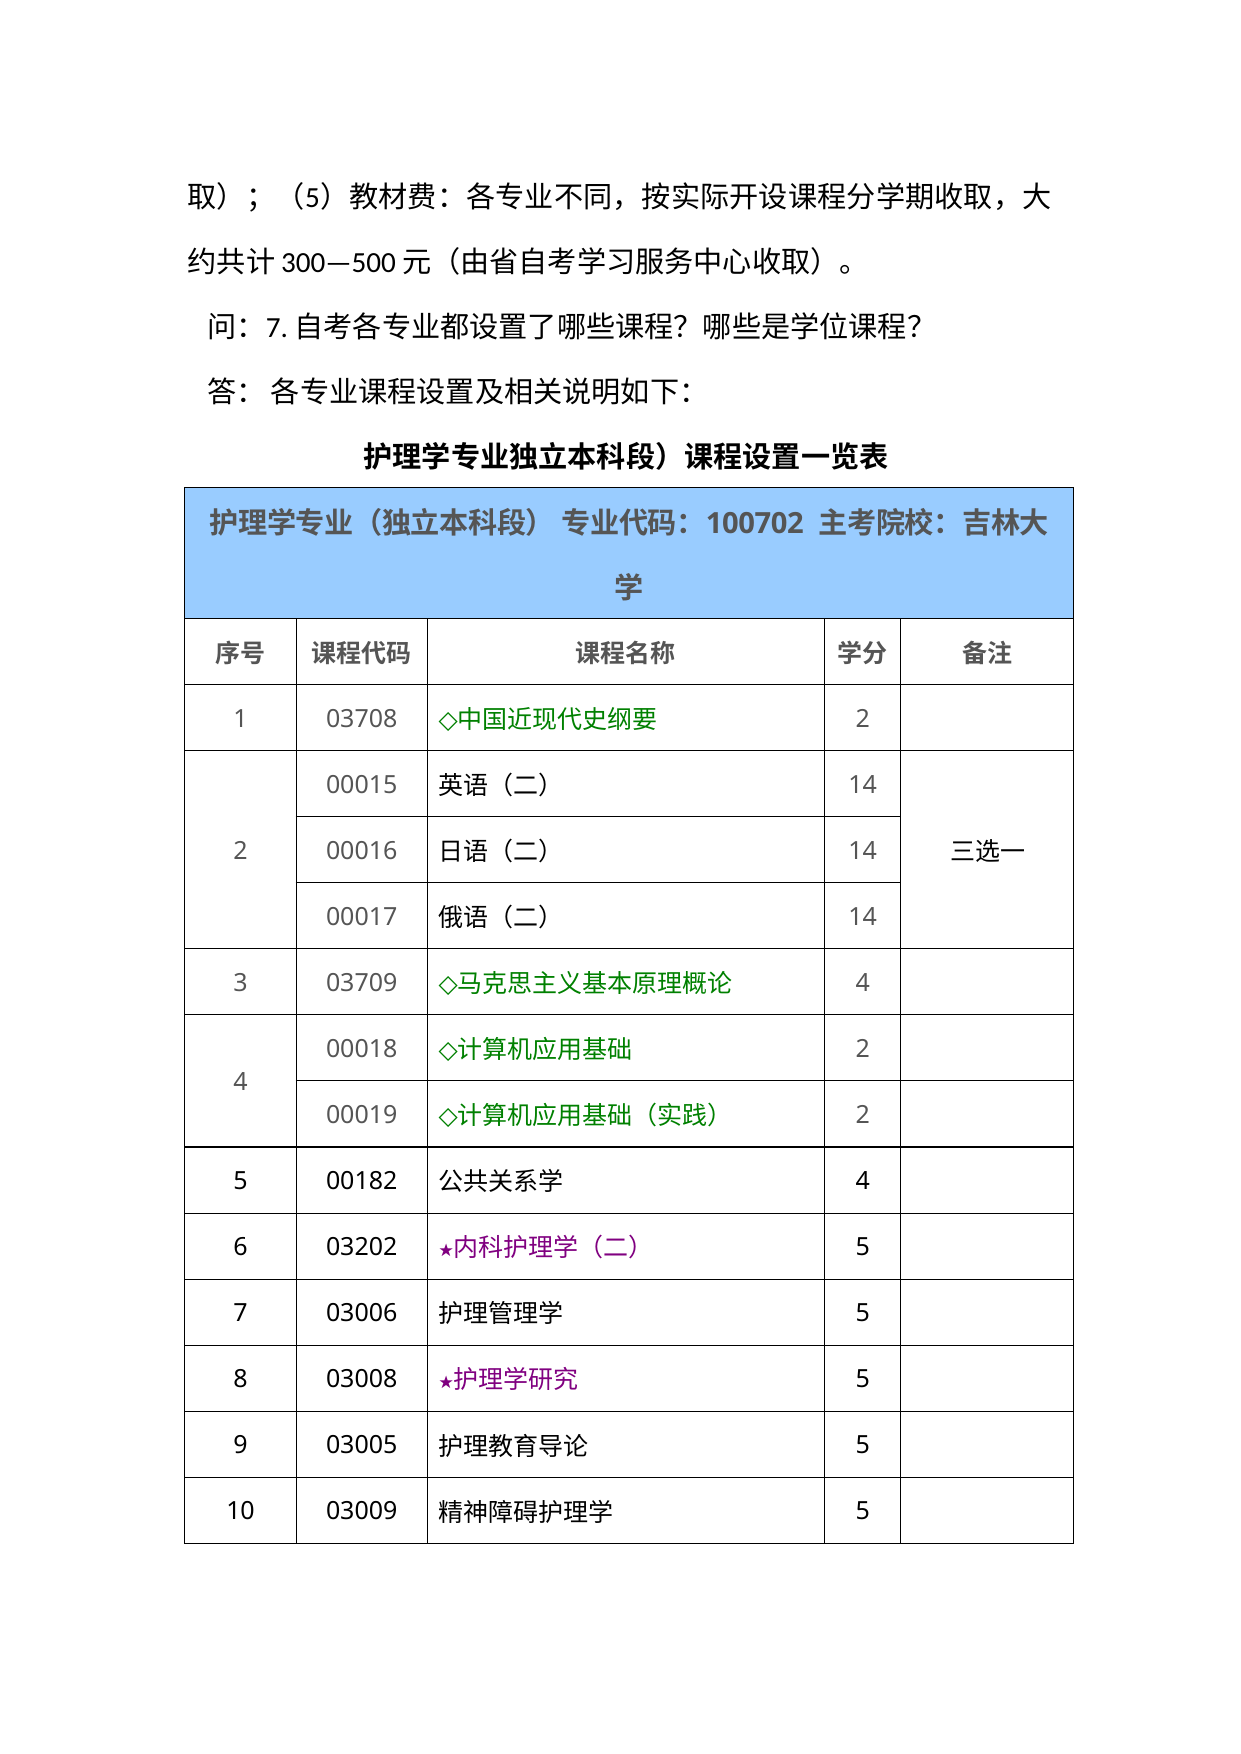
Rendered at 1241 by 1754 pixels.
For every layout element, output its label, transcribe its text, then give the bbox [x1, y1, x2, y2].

table_cell 5 [825, 1478, 900, 1543]
table_cell 00182 [297, 1148, 427, 1212]
table_cell 03708 [297, 685, 427, 750]
table_cell [901, 1478, 1073, 1543]
table_cell 5 [825, 1214, 900, 1278]
table_cell 2 [825, 685, 900, 750]
table_cell 课程代码 [297, 619, 427, 684]
table_cell [901, 1214, 1073, 1278]
text 护理学专业独立本科段）课程设置一览表 [187, 422, 1053, 487]
table_cell 日语（二） [428, 817, 824, 882]
table_header 护理学专业（独立本科段） 专业代码：100702 主考院校：吉林大学 [185, 488, 1073, 618]
table_cell 俄语（二） [428, 883, 824, 948]
table_cell 2 [185, 751, 296, 948]
table_cell [901, 1015, 1073, 1080]
table_cell 03709 [297, 949, 427, 1014]
table_cell 00016 [297, 817, 427, 882]
table_cell 00019 [297, 1081, 427, 1146]
table_cell 2 [825, 1081, 900, 1146]
table_cell 学分 [825, 619, 900, 684]
table_cell 8 [185, 1346, 296, 1411]
table_cell 4 [825, 949, 900, 1014]
table_cell ◇计算机应用基础（实践） [428, 1081, 824, 1146]
table_cell 护理教育导论 [428, 1412, 824, 1477]
table_cell 14 [825, 751, 900, 816]
table_cell ◇马克思主义基本原理概论 [428, 949, 824, 1014]
table_cell 14 [825, 817, 900, 882]
text 答： 各专业课程设置及相关说明如下： [187, 357, 1053, 422]
table_cell 03009 [297, 1478, 427, 1543]
table_cell ◇中国近现代史纲要 [428, 685, 824, 750]
table_cell 3 [185, 949, 296, 1014]
table_cell [901, 1412, 1073, 1477]
table_cell 5 [825, 1280, 900, 1344]
table_cell 00015 [297, 751, 427, 816]
table_cell 4 [185, 1015, 296, 1146]
table_cell [901, 1148, 1073, 1212]
table_cell 英语（二） [428, 751, 824, 816]
table_cell 公共关系学 [428, 1148, 824, 1212]
table_cell 三选一 [901, 751, 1073, 948]
table_cell 03008 [297, 1346, 427, 1411]
table_cell [901, 1346, 1073, 1411]
table_cell 5 [825, 1412, 900, 1477]
table_cell 03006 [297, 1280, 427, 1344]
table_cell 5 [185, 1148, 296, 1212]
table_cell 00017 [297, 883, 427, 948]
table_cell [901, 685, 1073, 750]
table_cell 4 [825, 1148, 900, 1212]
table_cell 5 [825, 1346, 900, 1411]
table_cell 00018 [297, 1015, 427, 1080]
table_cell 护理管理学 [428, 1280, 824, 1344]
table_cell 6 [185, 1214, 296, 1278]
table_cell ★护理学研究 [428, 1346, 824, 1411]
table_cell ◇计算机应用基础 [428, 1015, 824, 1080]
table_cell 7 [185, 1280, 296, 1344]
table_cell 10 [185, 1478, 296, 1543]
table_cell 精神障碍护理学 [428, 1478, 824, 1543]
table_cell 14 [825, 883, 900, 948]
table_cell 序号 [185, 619, 296, 684]
table_cell [901, 1081, 1073, 1146]
table_cell 03202 [297, 1214, 427, 1278]
table_cell 课程名称 [428, 619, 824, 684]
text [187, 162, 1053, 292]
table_cell 1 [185, 685, 296, 750]
table_cell ★内科护理学（二） [428, 1214, 824, 1278]
table_cell [901, 1280, 1073, 1344]
table_cell 03005 [297, 1412, 427, 1477]
table_cell 9 [185, 1412, 296, 1477]
table_cell [901, 949, 1073, 1014]
text 问：7. 自考各专业都设置了哪些课程？哪些是学位课程？ [187, 292, 1053, 357]
table_cell 2 [825, 1015, 900, 1080]
table_cell 备注 [901, 619, 1073, 684]
